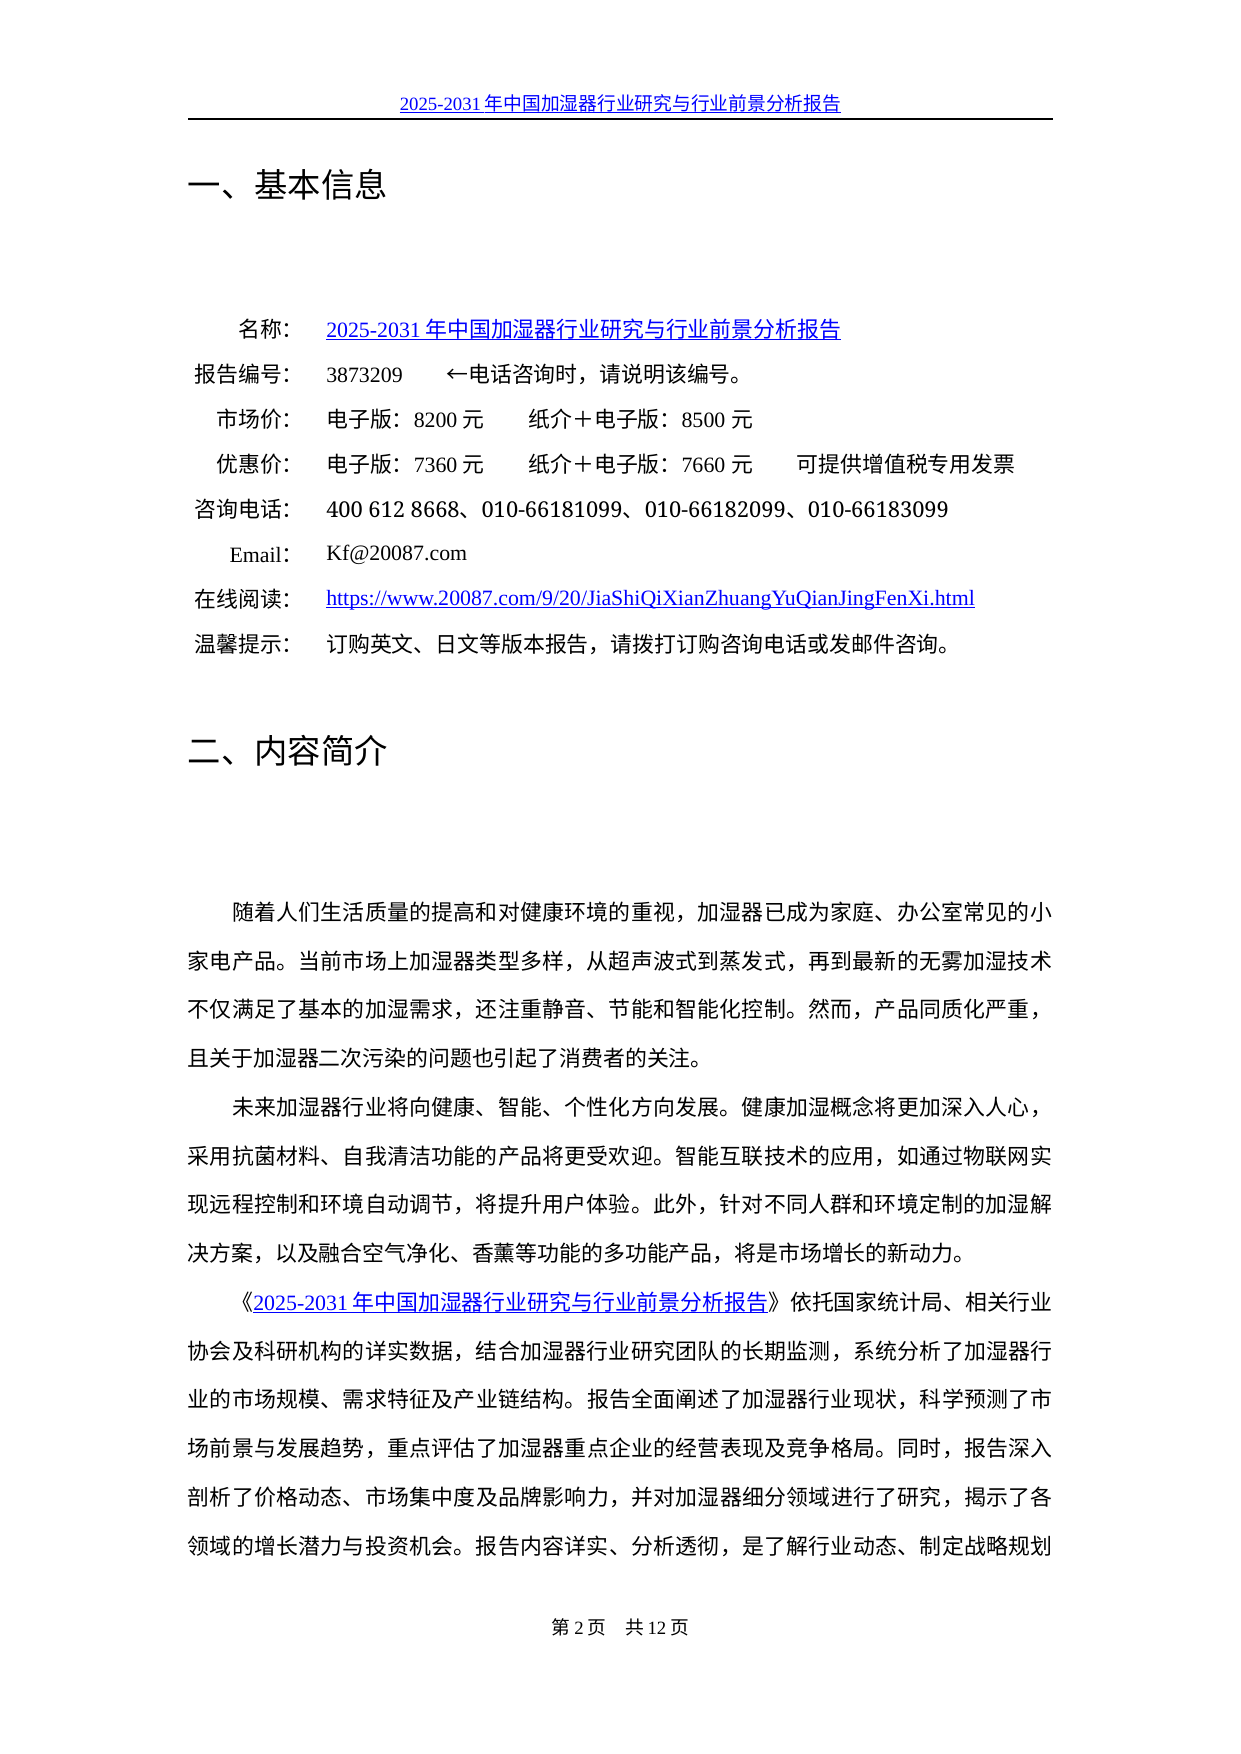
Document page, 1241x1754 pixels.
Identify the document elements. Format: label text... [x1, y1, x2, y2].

table_cell 电子版：8200 元 纸介＋电子版：8500 元 [315, 402, 1073, 447]
table_cell 在线阅读： [167, 582, 315, 627]
table_cell 优惠价： [167, 447, 315, 492]
table_cell 咨询电话： [167, 492, 315, 537]
table_cell 400 612 8668、010-66181099、010-66182099、010-66183099 [315, 492, 1073, 537]
table_cell 电子版：7360 元 纸介＋电子版：7660 元 可提供增值税专用发票 [315, 447, 1073, 492]
title 二、内容简介 [187, 717, 1053, 782]
table_cell [315, 582, 1073, 627]
title 一、基本信息 [187, 150, 1053, 215]
table_cell 订购英文、日文等版本报告，请拨打订购咨询电话或发邮件咨询。 [315, 627, 1073, 672]
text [187, 894, 1053, 1561]
table_cell Kf@20087.com [315, 537, 1073, 582]
table_cell Email： [167, 537, 315, 582]
table_cell 温馨提示： [167, 627, 315, 672]
table_cell 市场价： [167, 402, 315, 447]
table_cell 3873209 ←电话咨询时，请说明该编号。 [315, 357, 1073, 402]
table_header 2025-2031年中国加湿器行业研究与行业前景分析报告 [315, 312, 1073, 357]
table_cell 报告编号： [167, 357, 315, 402]
table_header 名称： [167, 312, 315, 357]
